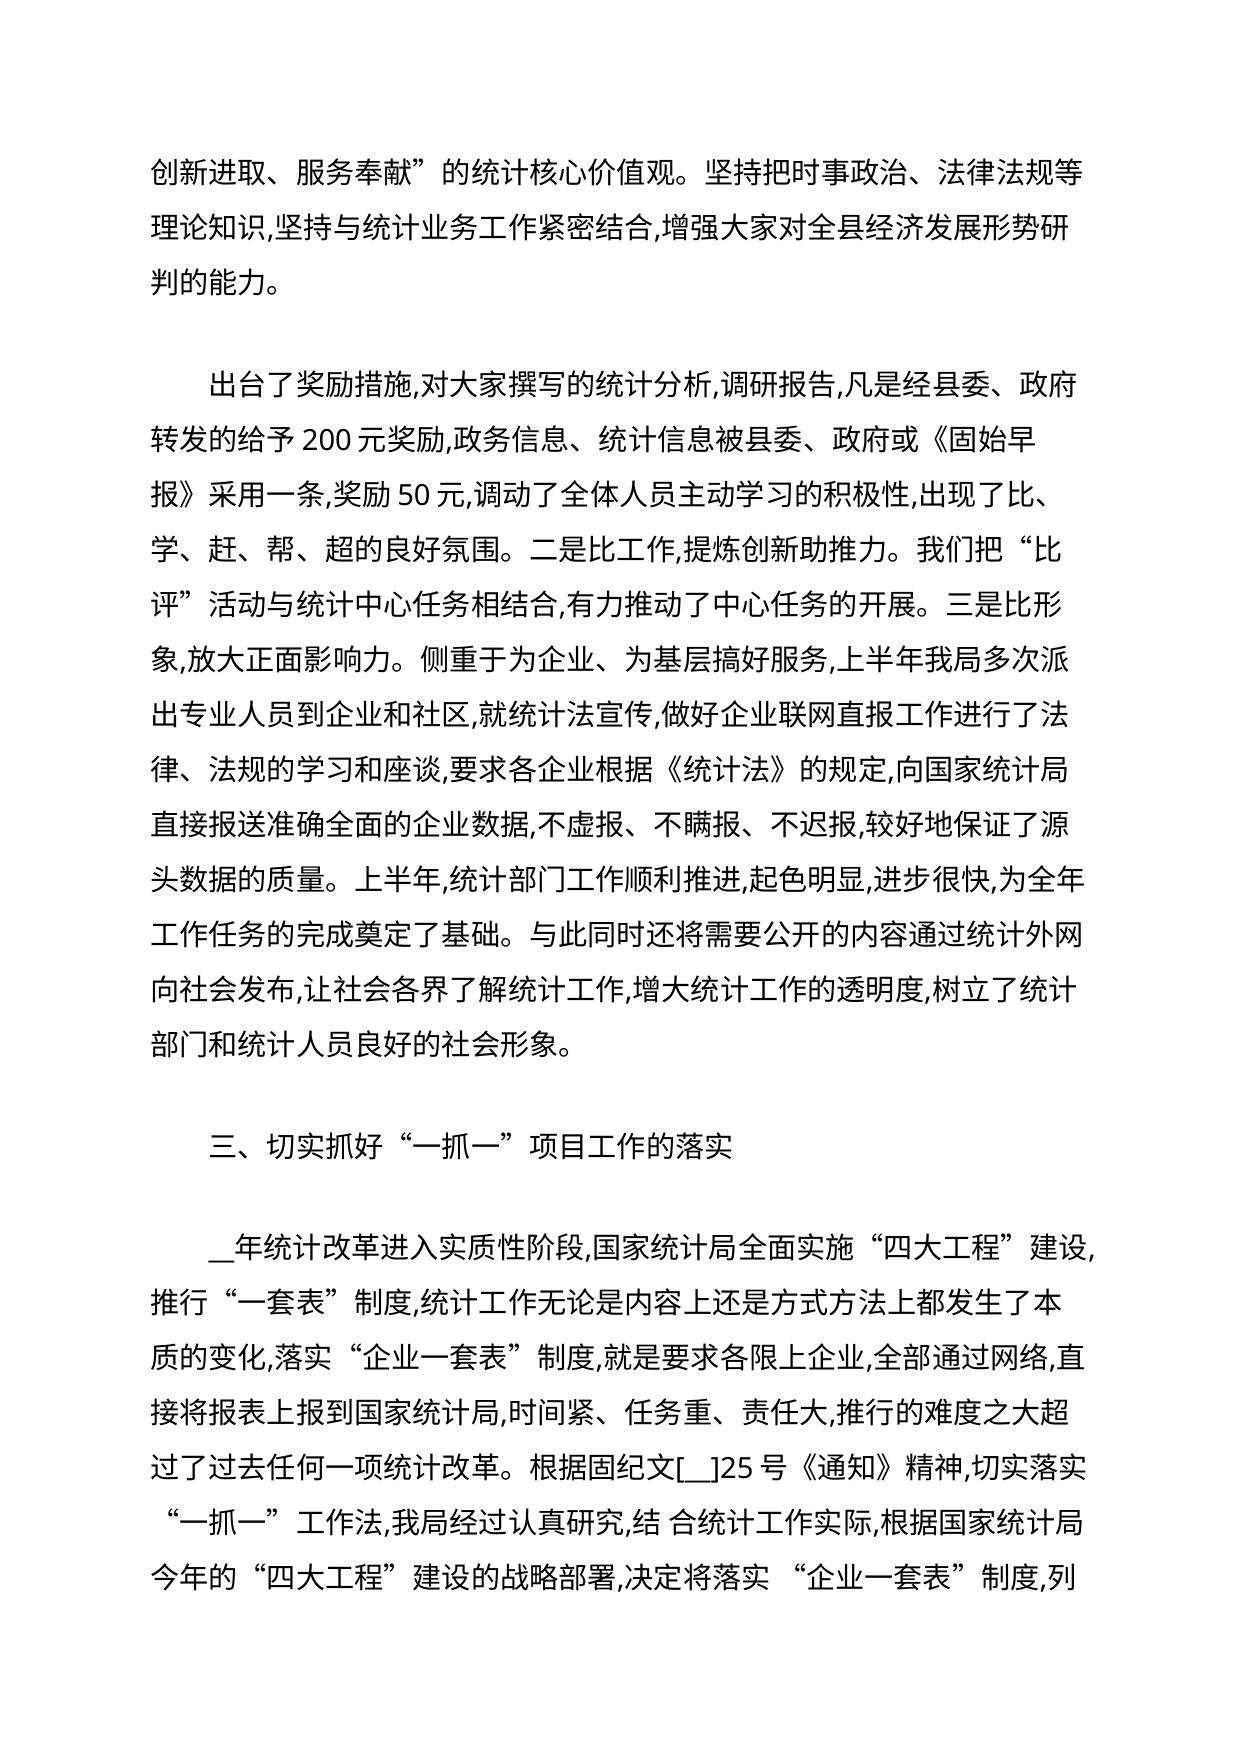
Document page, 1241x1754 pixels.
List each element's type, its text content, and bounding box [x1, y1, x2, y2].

text 三、切实抓好“一抓一”项目工作的落实 [150, 1123, 1090, 1166]
text 出台了奖励措施,对大家撰写的统计分析,调研报告,凡是经县委、政府转发的给予200元奖励,政务信息、统计信息被县委、政府或《固始早报》采用一条,奖励50元,调动了全体人员主动学习的积极性,出现了比、学、赶、帮、超的良好氛围。二是比工作,提炼创新助推力。我们把“比评”活动与统计中心任务相结合,有力推动了中心任务的开展。三是比形象,放大正面影响力。侧重于为企业、为基层搞好服务,上半年我局多次派出专业人员到企业和社区,就统计法宣传,做好企业联网直报工作进行了法律、法规的学习和座谈,要求各企业根据《统计法》的规定,向国家统计局直接报送准确全面的企业数据,不虚报、不瞒报、不迟报,较好地保证了源头数据的质量。上半年,统计部门工作顺利推进,起色明显,进步很快,为全年工作任务的完成奠定了基础。与此同时还将需要公开的内容通过统计外网向社会发布,让社会各界了解统计工作,增大统计工作的透明度,树立了统计部门和统计人员良好的社会形象。 [150, 362, 1090, 1064]
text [150, 1225, 1090, 1597]
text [150, 150, 1090, 302]
